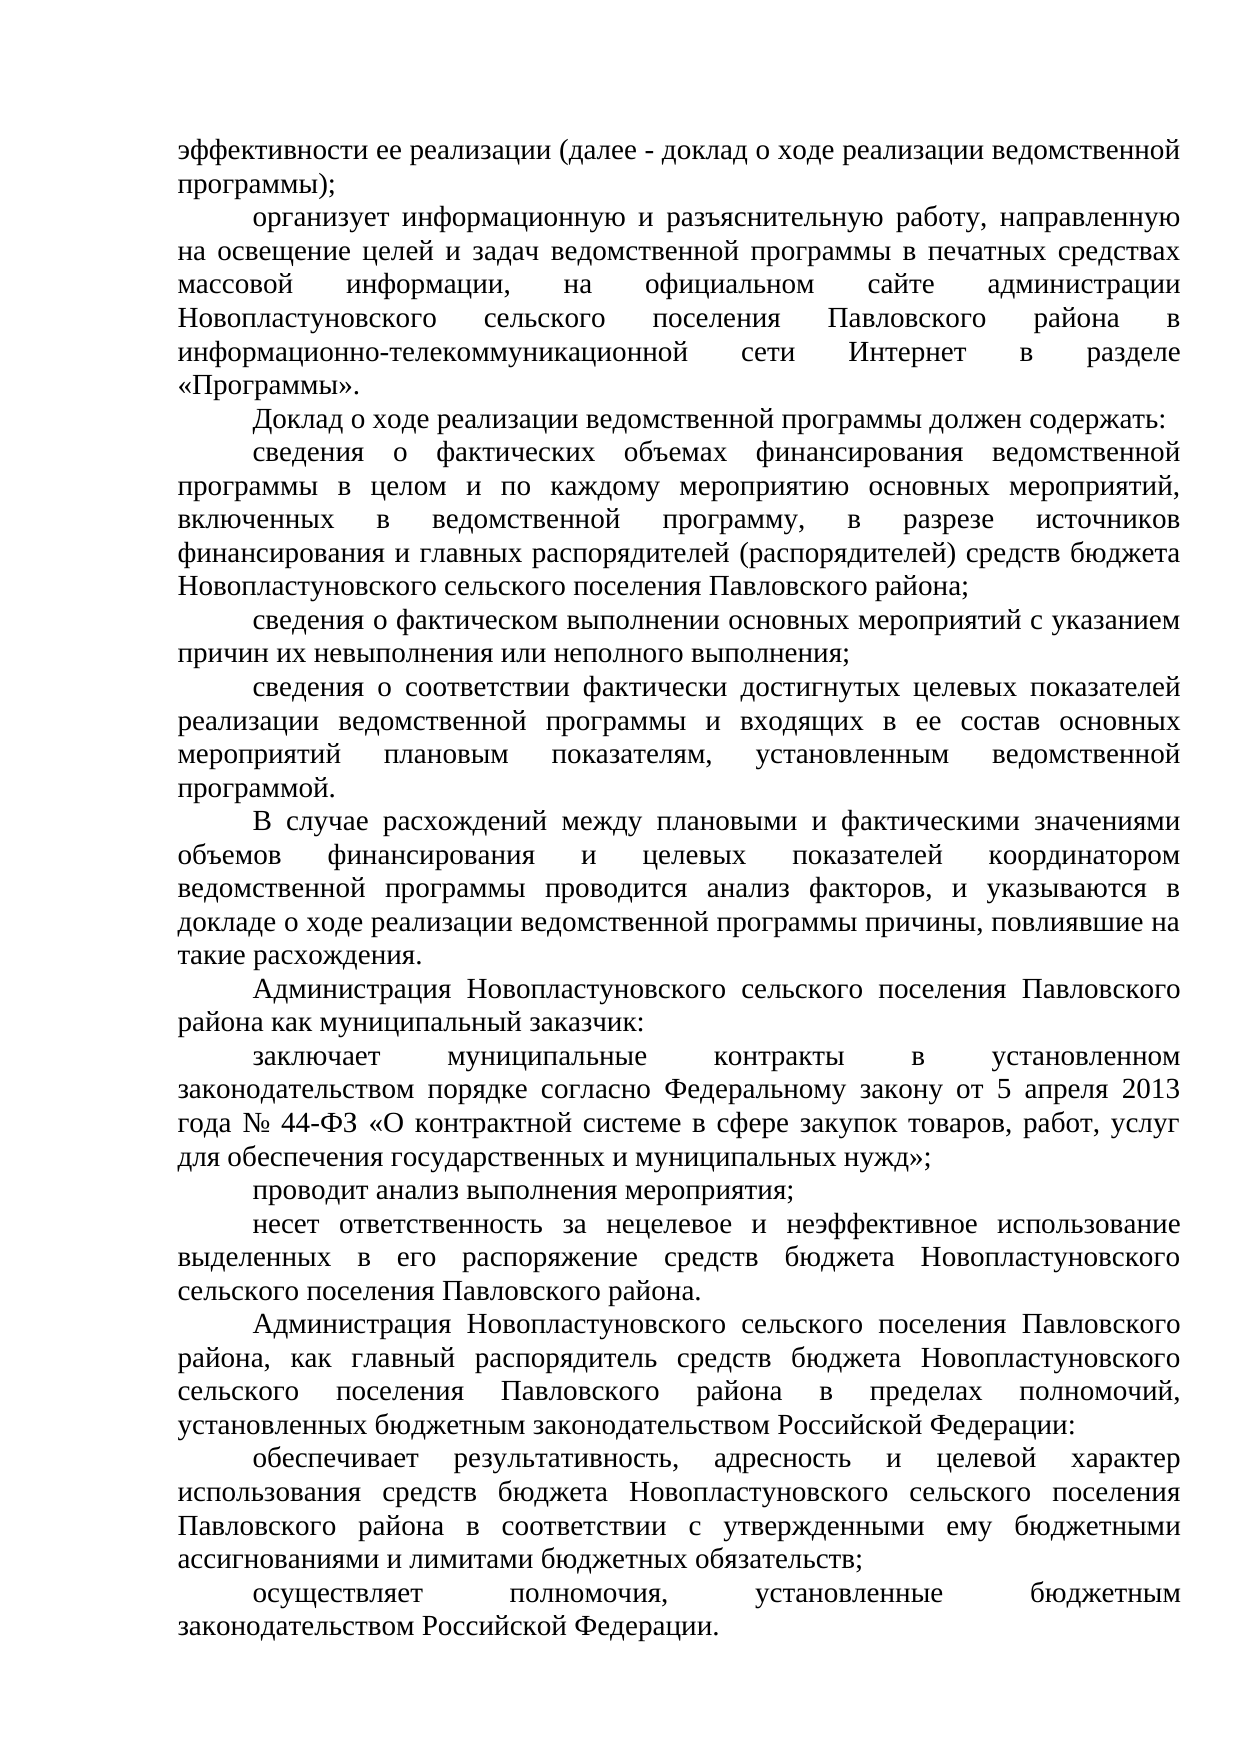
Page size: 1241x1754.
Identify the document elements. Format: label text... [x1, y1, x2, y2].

text организует информационную и разъяснительную работу, направленную на освещение целей и задач ведомственной программы в печатных средствах массовой информации, на официальном сайте администрации Новопластуновского сельского поселения Павловского района в информационно-телекоммуникационной сети Интернет в разделе «Программы». [177, 199, 1181, 401]
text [177, 132, 1181, 199]
text Администрация Новопластуновского сельского поселения Павловского района, как главный распорядитель средств бюджета Новопластуновского сельского поселения Павловского района в пределах полномочий, установленных бюджетным законодательством Российской Федерации: [177, 1306, 1181, 1441]
text несет ответственность за нецелевое и неэффективное использование выделенных в его распоряжение средств бюджета Новопластуновского сельского поселения Павловского района. [177, 1206, 1181, 1306]
text проводит анализ выполнения мероприятия; [177, 1172, 1181, 1206]
text обеспечивает результативность, адресность и целевой характер использования средств бюджета Новопластуновского сельского поселения Павловского района в соответствии с утвержденными ему бюджетными ассигнованиями и лимитами бюджетных обязательств; [177, 1441, 1181, 1575]
text Доклад о ходе реализации ведомственной программы должен содержать: [177, 401, 1181, 434]
text осуществляет полномочия, установленные бюджетным законодательством Российской Федерации. [177, 1575, 1181, 1642]
text сведения о соответствии фактически достигнутых целевых показателей реализации ведомственной программы и входящих в ее состав основных мероприятий плановым показателям, установленным ведомственной программой. [177, 669, 1181, 803]
text сведения о фактическом выполнении основных мероприятий с указанием причин их невыполнения или неполного выполнения; [177, 602, 1181, 669]
text В случае расхождений между плановыми и фактическими значениями объемов финансирования и целевых показателей координатором ведомственной программы проводится анализ факторов, и указываются в докладе о ходе реализации ведомственной программы причины, повлиявшие на такие расхождения. [177, 803, 1181, 971]
text сведения о фактических объемах финансирования ведомственной программы в целом и по каждому мероприятию основных мероприятий, включенных в ведомственной программу, в разрезе источников финансирования и главных распорядителей (распорядителей) средств бюджета Новопластуновского сельского поселения Павловского района; [177, 434, 1181, 602]
text Администрация Новопластуновского сельского поселения Павловского района как муниципальный заказчик: [177, 971, 1181, 1038]
text заключает муниципальные контракты в установленном законодательством порядке согласно Федеральному закону от 5 апреля 2013 года № 44-ФЗ «О контрактной системе в сфере закупок товаров, работ, услуг для обеспечения государственных и муниципальных нужд»; [177, 1038, 1181, 1172]
